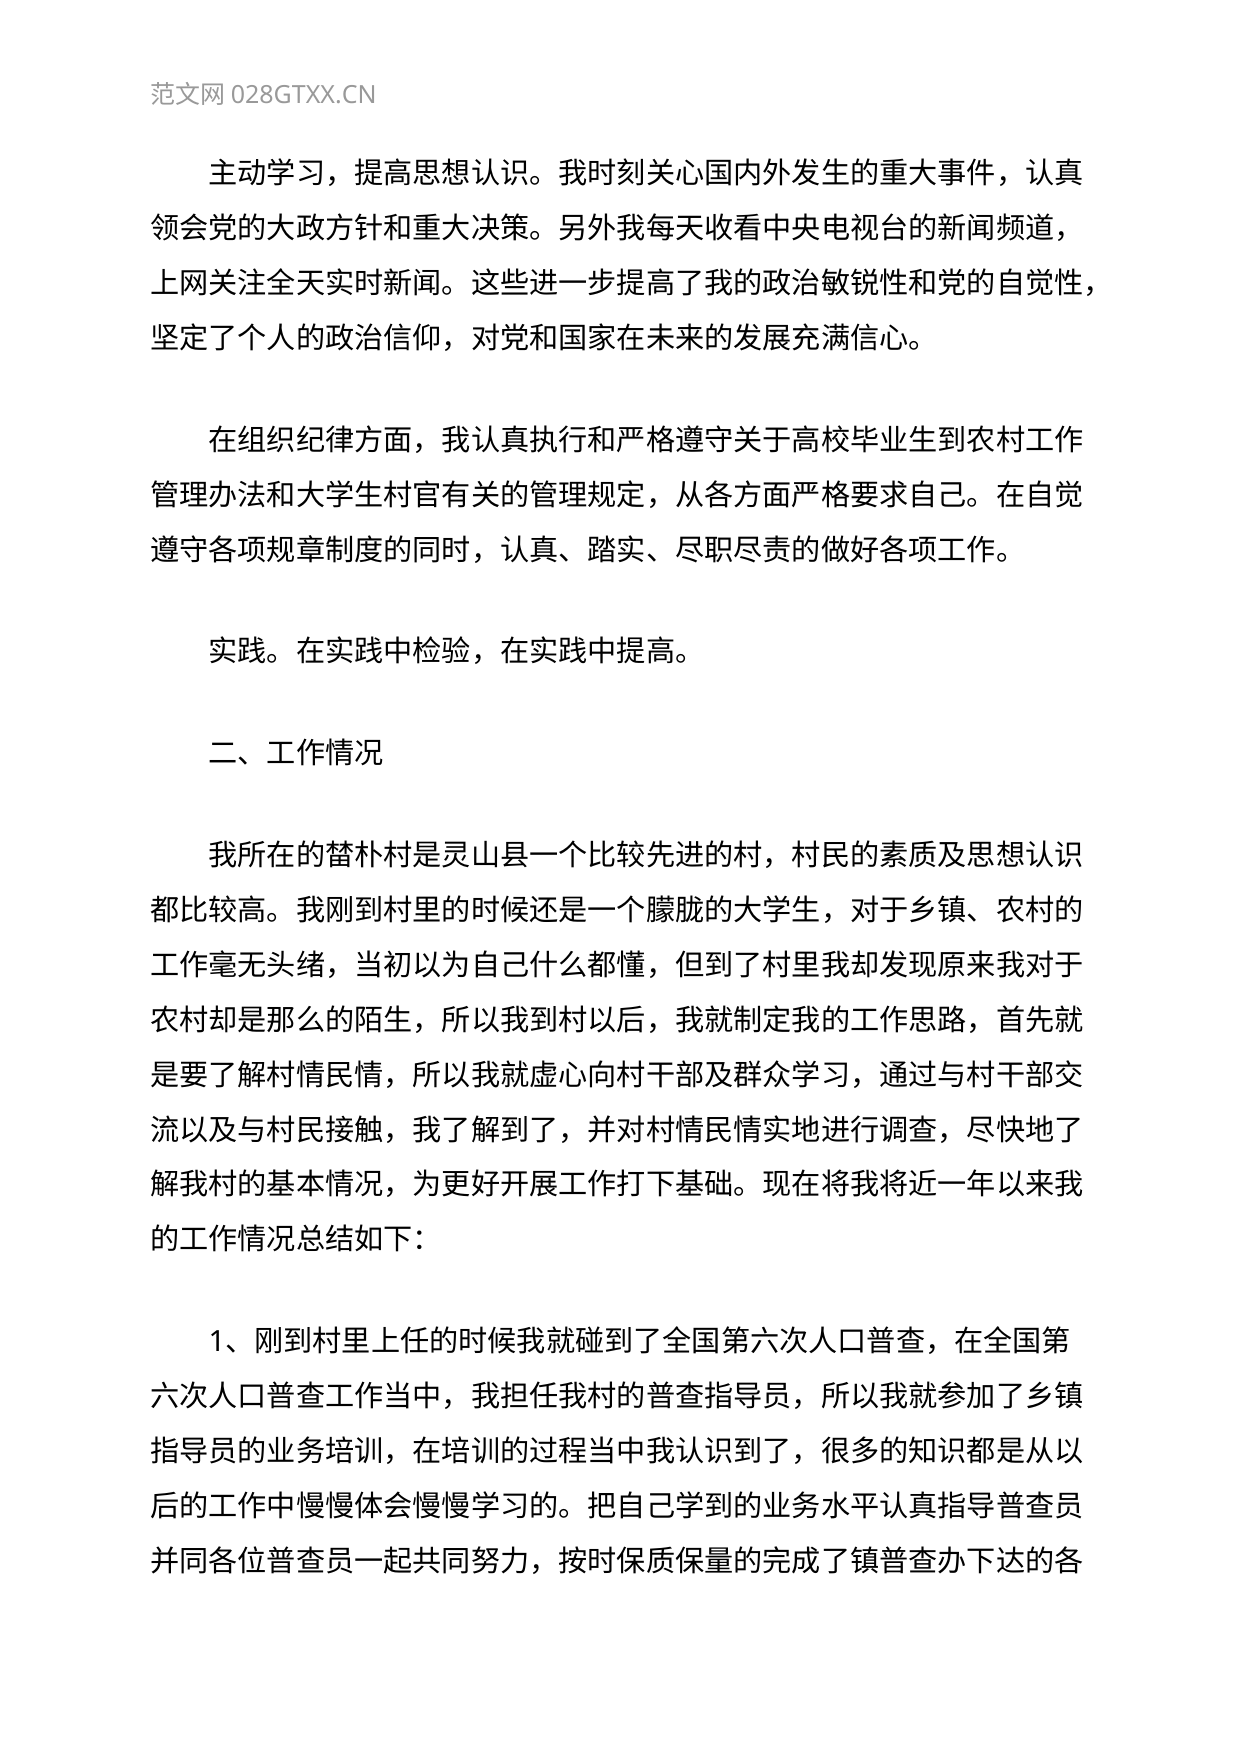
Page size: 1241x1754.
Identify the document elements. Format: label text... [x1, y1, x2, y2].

text 在组织纪律方面，我认真执行和严格遵守关于高校毕业生到农村工作管理办法和大学生村官有关的管理规定，从各方面严格要求自己。在自觉遵守各项规章制度的同时，认真、踏实、尽职尽责的做好各项工作。 [150, 416, 1090, 568]
text 二、工作情况 [150, 730, 1090, 772]
text 我所在的榃朴村是灵山县一个比较先进的村，村民的素质及思想认识都比较高。我刚到村里的时候还是一个朦胧的大学生，对于乡镇、农村的工作毫无头绪，当初以为自己什么都懂，但到了村里我却发现原来我对于农村却是那么的陌生，所以我到村以后，我就制定我的工作思路，首先就是要了解村情民情，所以我就虚心向村干部及群众学习，通过与村干部交流以及与村民接触，我了解到了，并对村情民情实地进行调查，尽快地了解我村的基本情况，为更好开展工作打下基础。现在将我将近一年以来我的工作情况总结如下： [150, 832, 1090, 1258]
text 主动学习，提高思想认识。我时刻关心国内外发生的重大事件，认真领会党的大政方针和重大决策。另外我每天收看中央电视台的新闻频道，上网关注全天实时新闻。这些进一步提高了我的政治敏锐性和党的自觉性，坚定了个人的政治信仰，对党和国家在未来的发展充满信心。 [150, 150, 1090, 357]
text 实践。在实践中检验，在实践中提高。 [150, 628, 1090, 670]
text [150, 1318, 1090, 1579]
